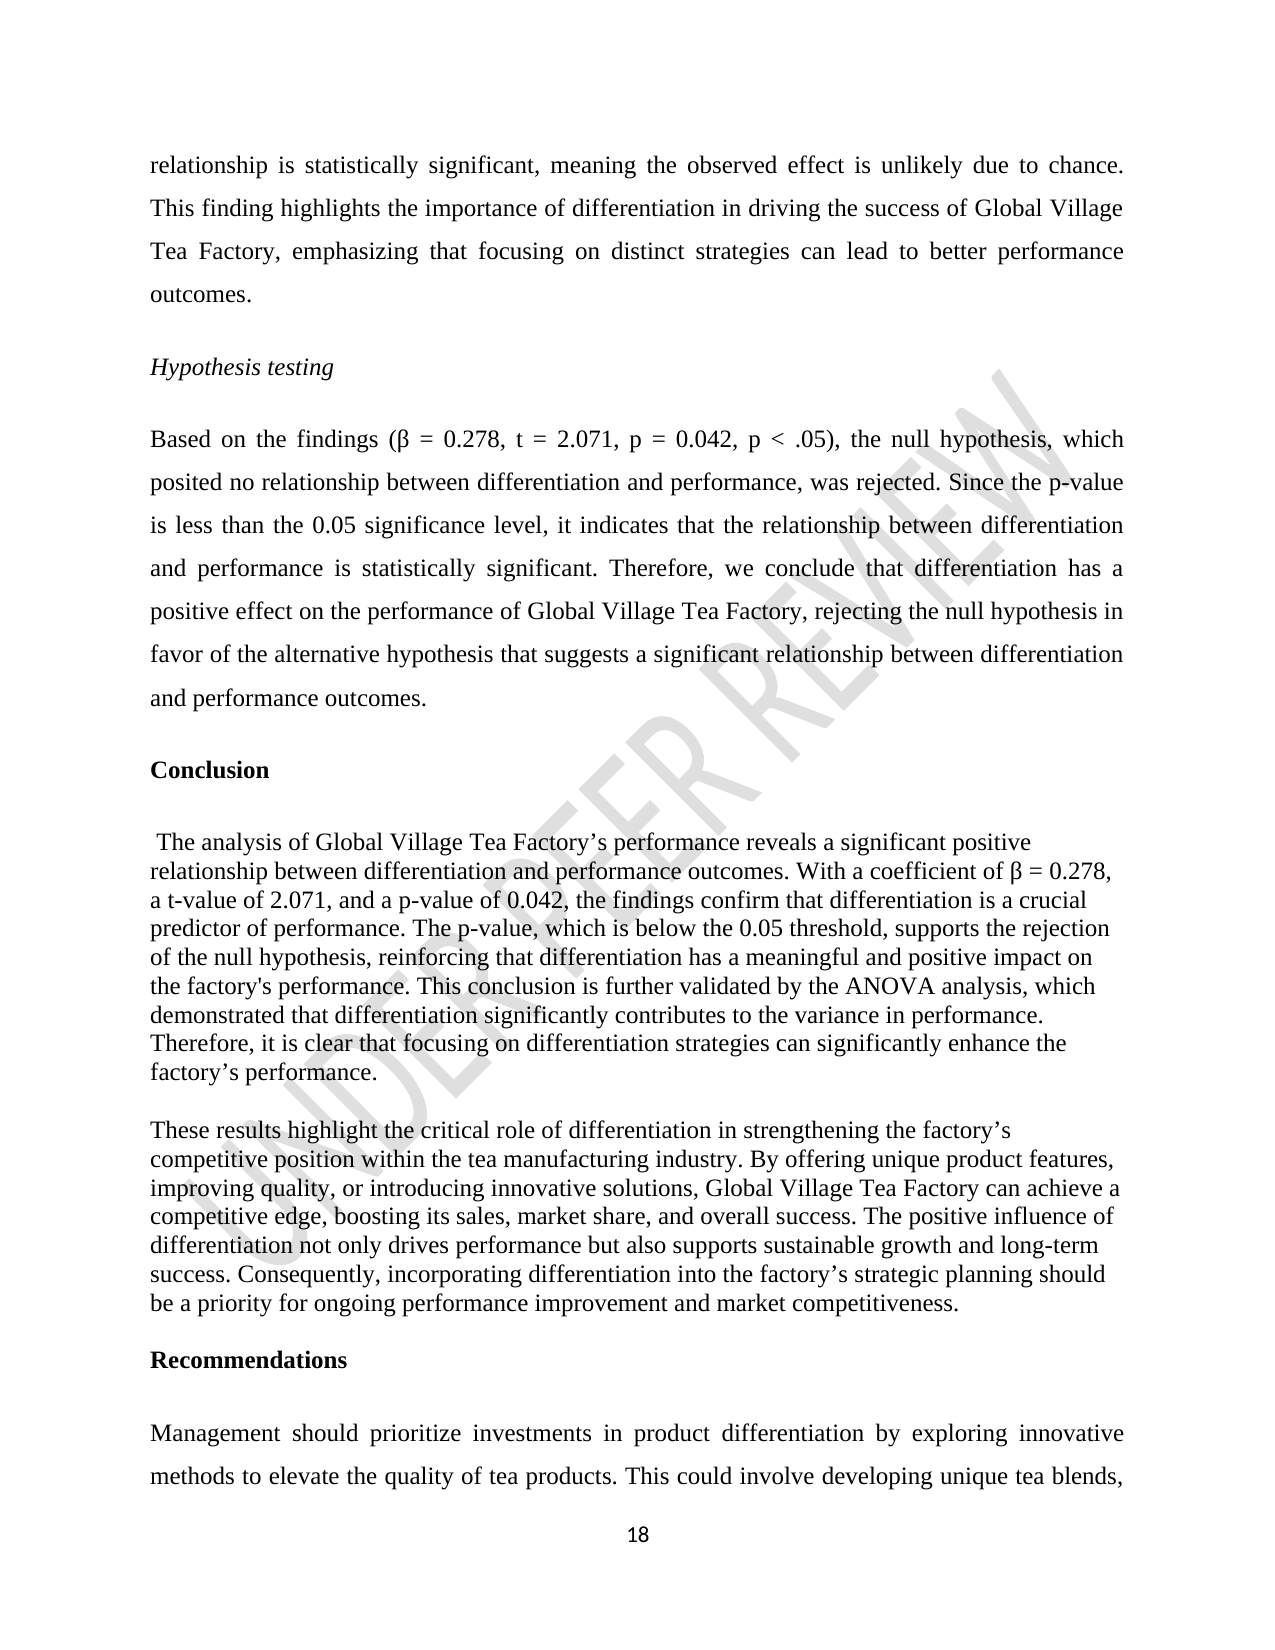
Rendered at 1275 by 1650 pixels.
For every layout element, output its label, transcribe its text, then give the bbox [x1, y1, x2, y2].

text Conclusion [150, 755, 1125, 784]
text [150, 1418, 1125, 1490]
text Based on the findings (β = 0.278, t = 2.071, p = 0.042, p < .05), the null hypothesis, which posited no relationship between differentiation and performance, was rejected. Since the p-value is less than the 0.05 significance level, it indicates that the relationship between differentiation and performance is statistically significant. Therefore, we conclude that differentiation has a positive effect on the performance of Global Village Tea Factory, rejecting the null hypothesis in favor of the alternative hypothesis that suggests a significant relationship between differentiation and performance outcomes. [150, 424, 1125, 711]
text Hypothesis testing [150, 352, 1125, 380]
text Recommendations [150, 1346, 1125, 1374]
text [150, 150, 1125, 308]
text The analysis of Global Village Tea Factory’s performance reveals a significant positive relationship between differentiation and performance outcomes. With a coefficient of β = 0.278, a t-value of 2.071, and a p-value of 0.042, the findings confirm that differentiation is a crucial predictor of performance. The p-value, which is below the 0.05 threshold, supports the rejection of the null hypothesis, reinforcing that differentiation has a meaningful and positive impact on the factory's performance. This conclusion is further validated by the ANOVA analysis, which demonstrated that differentiation significantly contributes to the variance in performance. Therefore, it is clear that focusing on differentiation strategies can significantly enhance the factory’s performance. [150, 827, 1125, 1086]
text These results highlight the critical role of differentiation in strengthening the factory’s competitive position within the tea manufacturing industry. By offering unique product features, improving quality, or introducing innovative solutions, Global Village Tea Factory can achieve a competitive edge, boosting its sales, market share, and overall success. The positive influence of differentiation not only drives performance but also supports sustainable growth and long-term success. Consequently, incorporating differentiation into the factory’s strategic planning should be a priority for ongoing performance improvement and market competitiveness. [150, 1115, 1125, 1316]
